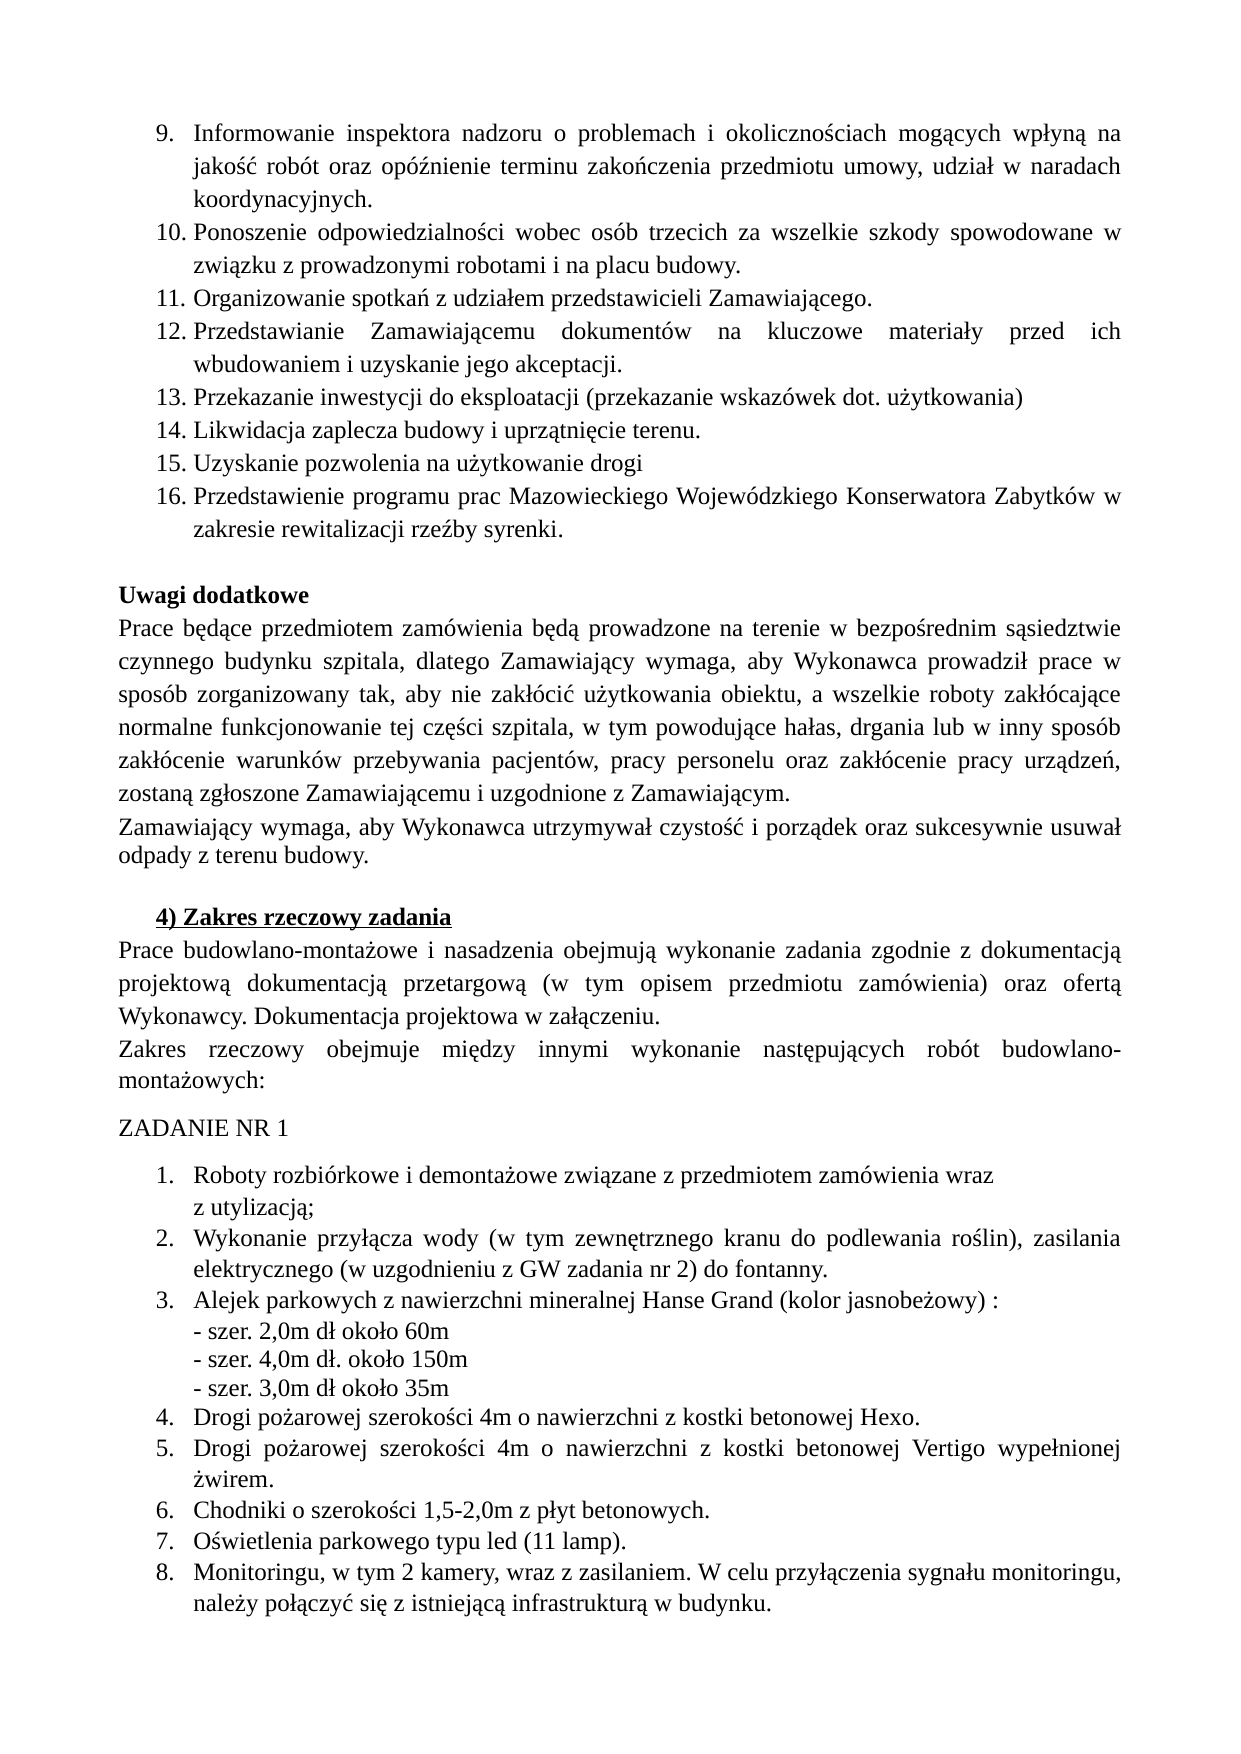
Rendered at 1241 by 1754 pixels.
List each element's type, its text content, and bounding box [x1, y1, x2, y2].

text z utylizacją; [193, 1192, 1122, 1220]
text - szer. 3,0m dł około 35m [193, 1373, 1122, 1402]
list Organizowanie spotkań z udziałem przedstawicieli Zamawiającego. [156, 283, 1122, 312]
list Ponoszenie odpowiedzialności wobec osób trzecich za wszelkie szkody spowodowane w związku z prowadzonymi robotami i na placu budowy. [156, 217, 1122, 279]
text Zamawiający wymaga, aby Wykonawca utrzymywał czystość i porządek oraz sukcesywnie usuwał odpady z terenu budowy. [118, 812, 1122, 869]
list Przekazanie inwestycji do eksploatacji (przekazanie wskazówek dot. użytkowania) [156, 382, 1122, 411]
list Przedstawianie Zamawiającemu dokumentów na kluczowe materiały przed ich wbudowaniem i uzyskanie jego akceptacji. [156, 316, 1122, 378]
text - szer. 4,0m dł. około 150m [193, 1344, 1122, 1373]
list Wykonanie przyłącza wody (w tym zewnętrznego kranu do podlewania roślin), zasilania elektrycznego (w uzgodnieniu z GW zadania nr 2) do fontanny. [156, 1223, 1122, 1282]
text - szer. 2,0m dł około 60m [193, 1316, 1122, 1344]
list Uzyskanie pozwolenia na użytkowanie drogi [156, 448, 1122, 477]
text 4) Zakres rzeczowy zadania [156, 902, 1122, 931]
list Drogi pożarowej szerokości 4m o nawierzchni z kostki betonowej Hexo. [156, 1402, 1122, 1431]
text Uwagi dodatkowe [118, 580, 1122, 609]
text Prace budowlano-montażowe i nasadzenia obejmują wykonanie zadania zgodnie z dokumentacją projektową dokumentacją przetargową (w tym opisem przedmiotu zamówienia) oraz ofertą Wykonawcy. Dokumentacja projektowa w załączeniu. [118, 935, 1122, 1030]
list Monitoringu, w tym 2 kamery, wraz z zasilaniem. W celu przyłączenia sygnału monitoringu, należy połączyć się z istniejącą infrastrukturą w budynku. [156, 1557, 1122, 1617]
text ZADANIE NR 1 [118, 1113, 1122, 1142]
list Drogi pożarowej szerokości 4m o nawierzchni z kostki betonowej Vertigo wypełnionej żwirem. [156, 1433, 1122, 1493]
list Chodniki o szerokości 1,5-2,0m z płyt betonowych. [156, 1495, 1122, 1524]
list Przedstawienie programu prac Mazowieckiego Wojewódzkiego Konserwatora Zabytków w zakresie rewitalizacji rzeźby syrenki. [156, 481, 1122, 543]
text Zakres rzeczowy obejmuje między innymi wykonanie następujących robót budowlano-montażowych: [118, 1034, 1122, 1094]
list Informowanie inspektora nadzoru o problemach i okolicznościach mogących wpłyną na jakość robót oraz opóźnienie terminu zakończenia przedmiotu umowy, udział w naradach koordynacyjnych. [156, 118, 1122, 213]
list Likwidacja zaplecza budowy i uprzątnięcie terenu. [156, 415, 1122, 444]
list Alejek parkowych z nawierzchni mineralnej Hanse Grand (kolor jasnobeżowy) : [156, 1285, 1122, 1313]
list Oświetlenia parkowego typu led (11 lamp). [156, 1526, 1122, 1555]
text Prace będące przedmiotem zamówienia będą prowadzone na terenie w bezpośrednim sąsiedztwie czynnego budynku szpitala, dlatego Zamawiający wymaga, aby Wykonawca prowadził prace w sposób zorganizowany tak, aby nie zakłócić użytkowania obiektu, a wszelkie roboty zakłócające normalne funkcjonowanie tej części szpitala, w tym powodujące hałas, drgania lub w inny sposób zakłócenie warunków przebywania pacjentów, pracy personelu oraz zakłócenie pracy urządzeń, zostaną zgłoszone Zamawiającemu i uzgodnione z Zamawiającym. [118, 613, 1122, 807]
list Roboty rozbiórkowe i demontażowe związane z przedmiotem zamówienia wraz [156, 1161, 1122, 1189]
